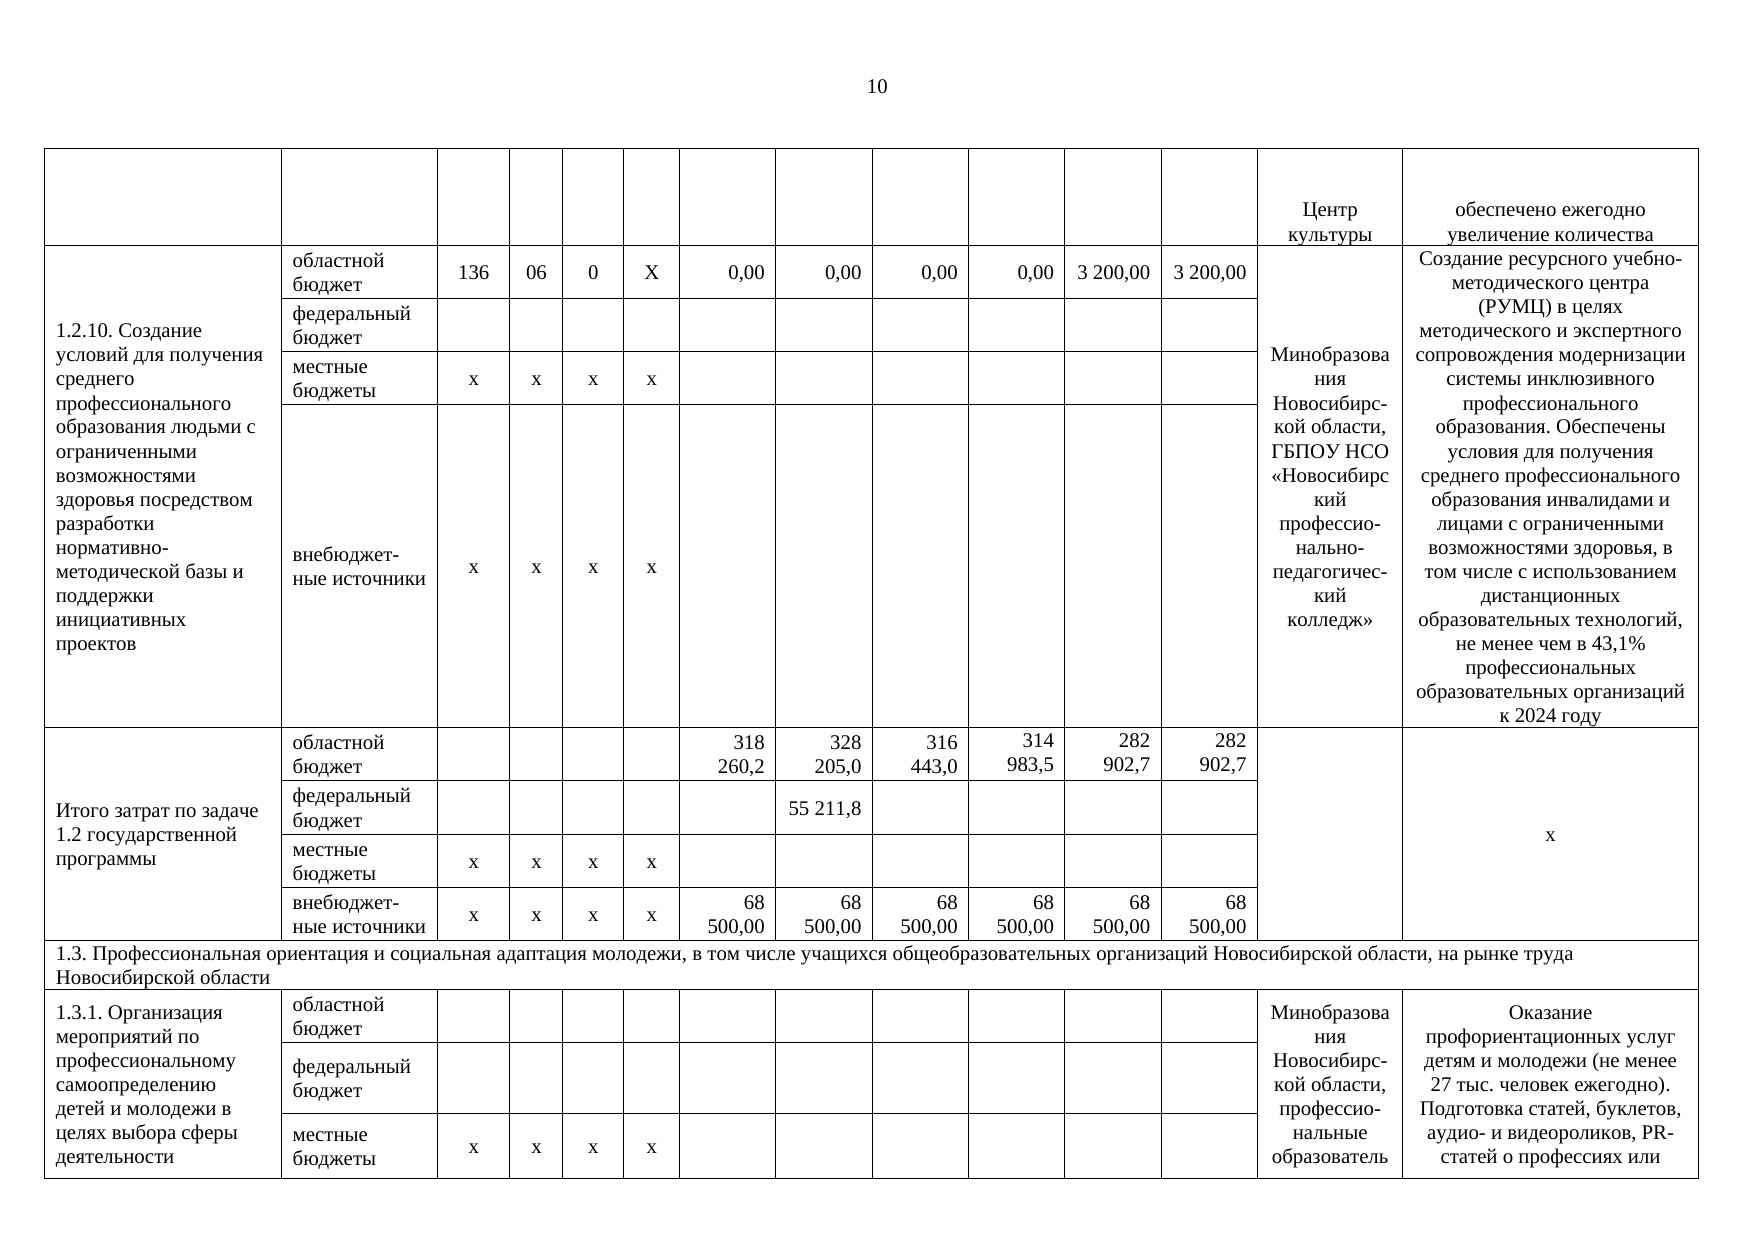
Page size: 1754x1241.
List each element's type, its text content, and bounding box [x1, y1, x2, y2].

table_cell х [563, 1114, 623, 1178]
table_cell [969, 149, 1064, 245]
table_cell х [563, 405, 623, 727]
table_cell [1162, 835, 1257, 887]
table_cell 0,00 [969, 246, 1064, 298]
table_cell 282 902,7 [1065, 728, 1161, 780]
table_cell [1065, 1043, 1161, 1112]
table_cell [969, 405, 1064, 727]
table_cell [776, 990, 872, 1042]
table_cell [680, 405, 775, 727]
table_cell [1065, 990, 1161, 1042]
table_cell 68 500,00 [969, 888, 1064, 940]
table_cell [438, 299, 509, 351]
table_cell [680, 299, 775, 351]
table_cell [776, 299, 872, 351]
table_cell [1065, 299, 1161, 351]
table_cell [563, 1043, 623, 1112]
table_cell 1.3.1. Организация мероприятий по профессиональному самоопределению детей и молодежи в целях выбора сферы деятельности (профессии), трудоустройства, прохождения профессионального обучения и получения дополнительного профессионального образования [45, 990, 281, 1178]
table_cell [563, 728, 623, 780]
table_cell [624, 299, 679, 351]
table_cell [1065, 405, 1161, 727]
table_cell х [563, 352, 623, 404]
table_cell [624, 728, 679, 780]
table_cell [563, 990, 623, 1042]
table_cell Х [624, 246, 679, 298]
table_cell х [438, 835, 509, 887]
table_cell х [624, 835, 679, 887]
table_cell 68 500,00 [680, 888, 775, 940]
table_cell [680, 990, 775, 1042]
table_cell [1162, 352, 1257, 404]
table_cell х [510, 1114, 562, 1178]
table_cell [680, 149, 775, 245]
table_cell областной бюджет [282, 990, 437, 1042]
table_cell местные бюджеты [282, 835, 437, 887]
table_cell [873, 835, 968, 887]
table_cell 3 200,00 [1162, 246, 1257, 298]
table_cell [969, 990, 1064, 1042]
table_cell 0,00 [873, 246, 968, 298]
table_cell [969, 835, 1064, 887]
table_cell 316 443,0 [873, 728, 968, 780]
table_cell 1.3. Профессиональная ориентация и социальная адаптация молодежи, в том числе учащихся общеобразовательных организаций Новосибирской области, на рынке труда Новосибирской области [45, 941, 1698, 989]
table_cell [1065, 1114, 1161, 1178]
table_cell 68 500,00 [776, 888, 872, 940]
table_cell [438, 1043, 509, 1112]
table_cell [438, 990, 509, 1042]
table_cell [1162, 299, 1257, 351]
table_cell х [438, 405, 509, 727]
table_cell [510, 781, 562, 833]
table_cell х [510, 835, 562, 887]
table_cell [776, 1114, 872, 1178]
table_cell [510, 299, 562, 351]
table_cell областной бюджет [282, 728, 437, 780]
table_cell х [563, 888, 623, 940]
table_cell Оказание профориентационных услуг детям и молодежи (не менее 27 тыс. человек ежегодно). Подготовка статей, буклетов, аудио- и видеороликов, PR-статей о профессиях или специальностях, о профессиональных образовательных организациях с целью знакомства молодежи с востребованными профессиями или специальностями, профессиональными образовательными организациями. Проведение профориентационного тестирования и консультирования школьников и студентов, организация выездов агитавтобусов [1403, 990, 1698, 1178]
table_cell [969, 781, 1064, 833]
table_cell федеральный бюджет [282, 299, 437, 351]
table_cell [969, 299, 1064, 351]
table_cell 314 983,5 [969, 728, 1064, 780]
table_cell [510, 728, 562, 780]
table_cell [873, 1114, 968, 1178]
table_cell Итого затрат по задаче 1.2 государственной программы [45, 728, 281, 940]
table_cell Минобразования Новосибирс-кой области, ГБПОУ НСО «Новосибирский профессио-нально-педагогичес-кий колледж» [1258, 246, 1402, 727]
table_cell [624, 1043, 679, 1112]
table_cell [438, 728, 509, 780]
table_cell х [438, 352, 509, 404]
table_cell 282 902,7 [1162, 728, 1257, 780]
table_cell [1162, 149, 1257, 245]
table_cell [776, 835, 872, 887]
table_cell [510, 1043, 562, 1112]
table_cell [873, 990, 968, 1042]
table_cell [776, 1043, 872, 1112]
table_cell [438, 781, 509, 833]
table_cell [1065, 352, 1161, 404]
table_cell [873, 1043, 968, 1112]
table_cell [969, 352, 1064, 404]
table_cell внебюджет-ные источники [282, 888, 437, 940]
table_cell 06 [510, 246, 562, 298]
table_cell х [563, 835, 623, 887]
table_cell [969, 1114, 1064, 1178]
table_cell [563, 299, 623, 351]
table_cell х [510, 405, 562, 727]
table_cell [680, 781, 775, 833]
table_cell [1162, 1043, 1257, 1112]
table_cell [282, 149, 437, 245]
table_cell х [510, 149, 562, 245]
table_cell х [1403, 728, 1698, 940]
table_cell внебюджет-ные источники [282, 405, 437, 727]
table_cell [680, 835, 775, 887]
table_cell 68 500,00 [1162, 888, 1257, 940]
table_cell 1.2.10. Создание условий для получения среднего профессионального образования людьми с ограниченными возможностями здоровья посредством разработки нормативно-методической базы и поддержки инициативных проектов [45, 246, 281, 727]
table_cell х [624, 352, 679, 404]
table_cell [1065, 781, 1161, 833]
table_cell 55 211,8 [776, 781, 872, 833]
table_cell [624, 781, 679, 833]
table_cell [510, 990, 562, 1042]
table_cell [563, 781, 623, 833]
table_cell х [438, 149, 509, 245]
table_cell федеральный бюджет [282, 781, 437, 833]
table_cell 136 [438, 246, 509, 298]
table_cell [969, 1043, 1064, 1112]
table_cell х [563, 149, 623, 245]
table_cell [1258, 728, 1402, 940]
table_cell [1065, 835, 1161, 887]
table_cell х [438, 888, 509, 940]
table_cell [873, 352, 968, 404]
table_cell местные бюджеты [282, 1114, 437, 1178]
table_cell [680, 1114, 775, 1178]
table_cell х [624, 1114, 679, 1178]
table_cell [1162, 990, 1257, 1042]
table_cell [873, 149, 968, 245]
table_cell х [510, 352, 562, 404]
table_cell [873, 405, 968, 727]
table_cell 0,00 [680, 246, 775, 298]
table_cell федеральный бюджет [282, 1043, 437, 1112]
table_cell х [438, 1114, 509, 1178]
table_cell [1162, 1114, 1257, 1178]
table_cell 328 205,0 [776, 728, 872, 780]
table_cell 68 500,00 [1065, 888, 1161, 940]
table_cell [776, 352, 872, 404]
table_cell 3 200,00 [1065, 246, 1161, 298]
table_cell 0 [563, 246, 623, 298]
table_cell 318 260,2 [680, 728, 775, 780]
table_cell Минобразования Новосибирс-кой области, профессио-нальные образовательные организации, Центр развития профессио-нальной карьеры, министер-ство труда и социального развития Новосибирс-кой области, Центры занятости населения Новосибирс-кой области, организации [1258, 990, 1402, 1178]
table_cell [873, 781, 968, 833]
table_cell х [624, 888, 679, 940]
table_cell х [624, 149, 679, 245]
table_cell 0,00 [776, 246, 872, 298]
table_cell х [510, 888, 562, 940]
table_cell [1065, 149, 1161, 245]
table_cell [1162, 781, 1257, 833]
table_cell [1162, 405, 1257, 727]
table_cell местные бюджеты [282, 352, 437, 404]
table_cell х [624, 405, 679, 727]
table_cell [680, 1043, 775, 1112]
table_cell 68 500,00 [873, 888, 968, 940]
table_cell [776, 149, 872, 245]
table_cell [776, 405, 872, 727]
table_cell Создание ресурсного учебно-методического центра (РУМЦ) в целях методического и экспертного сопровождения модернизации системы инклюзивного профессионального образования. Обеспечены условия для получения среднего профессионального образования инвалидами и лицами с ограниченными возможностями здоровья, в том числе с использованием дистанционных образовательных технологий, не менее чем в 43,1% профессиональных образовательных организаций к 2024 году [1403, 246, 1698, 727]
table_cell областной бюджет [282, 246, 437, 298]
table_cell [873, 299, 968, 351]
table_cell [680, 352, 775, 404]
table_cell [624, 990, 679, 1042]
